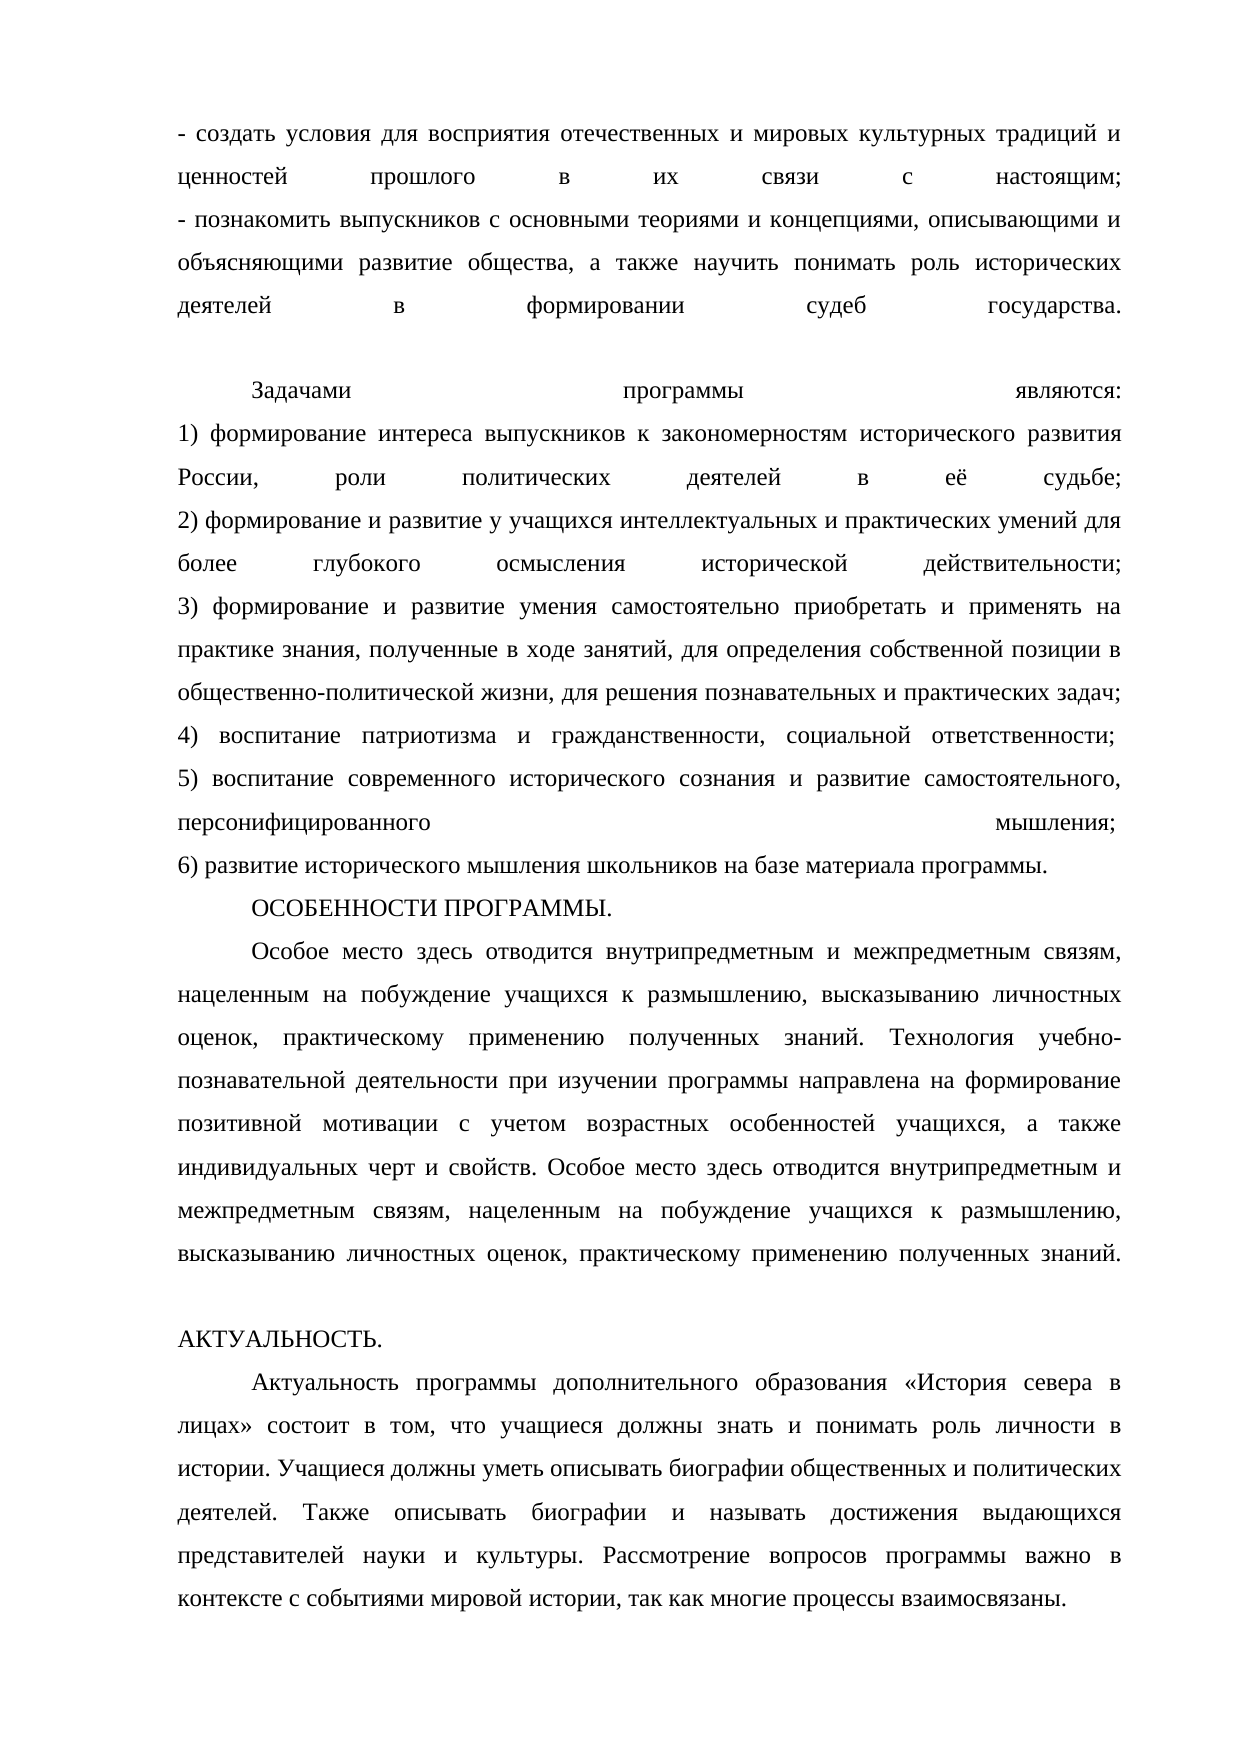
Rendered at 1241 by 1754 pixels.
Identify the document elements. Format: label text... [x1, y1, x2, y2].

text Актуальность программы дополнительного образования «История севера в лицах» состоит в том, что учащиеся должны знать и понимать роль личности в истории. Учащиеся должны уметь описывать биографии общественных и политических деятелей. Также описывать биографии и называть достижения выдающихся представителей науки и культуры. Рассмотрение вопросов программы важно в контексте с событиями мировой истории, так как многие процессы взаимосвязаны. [177, 1367, 1122, 1612]
text Особое место здесь отводится внутрипредметным и межпредметным связям, нацеленным на побуждение учащихся к размышлению, высказыванию личностных оценок, практическому применению полученных знаний. Технология учебно-познавательной деятельности при изучении программы направлена на формирование позитивной мотивации с учетом возрастных особенностей учащихся, а также индивидуальных черт и свойств. Особое место здесь отводится внутрипредметным и межпредметным связям, нацеленным на побуждение учащихся к размышлению, высказыванию личностных оценок, практическому применению полученных знаний. АКТУАЛЬНОСТЬ. [177, 936, 1122, 1353]
text Задачами программы являются: 1) формирование интереса выпускников к закономерностям исторического развития России, роли политических деятелей в её судьбе; 2) формирование и развитие у учащихся интеллектуальных и практических умений для более глубокого осмысления исторической действительности; 3) формирование и развитие умения самостоятельно приобретать и применять на практике знания, полученные в ходе занятий, для определения собственной позиции в общественно-политической жизни, для решения познавательных и практических задач; 4) воспитание патриотизма и гражданственности, социальной ответственности; 5) воспитание современного исторического сознания и развитие самостоятельного, персонифицированного мышления; 6) развитие исторического мышления школьников на базе материала программы. [177, 375, 1122, 878]
text ОСОБЕННОСТИ ПРОГРАММЫ. [177, 893, 1122, 922]
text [177, 118, 1122, 361]
